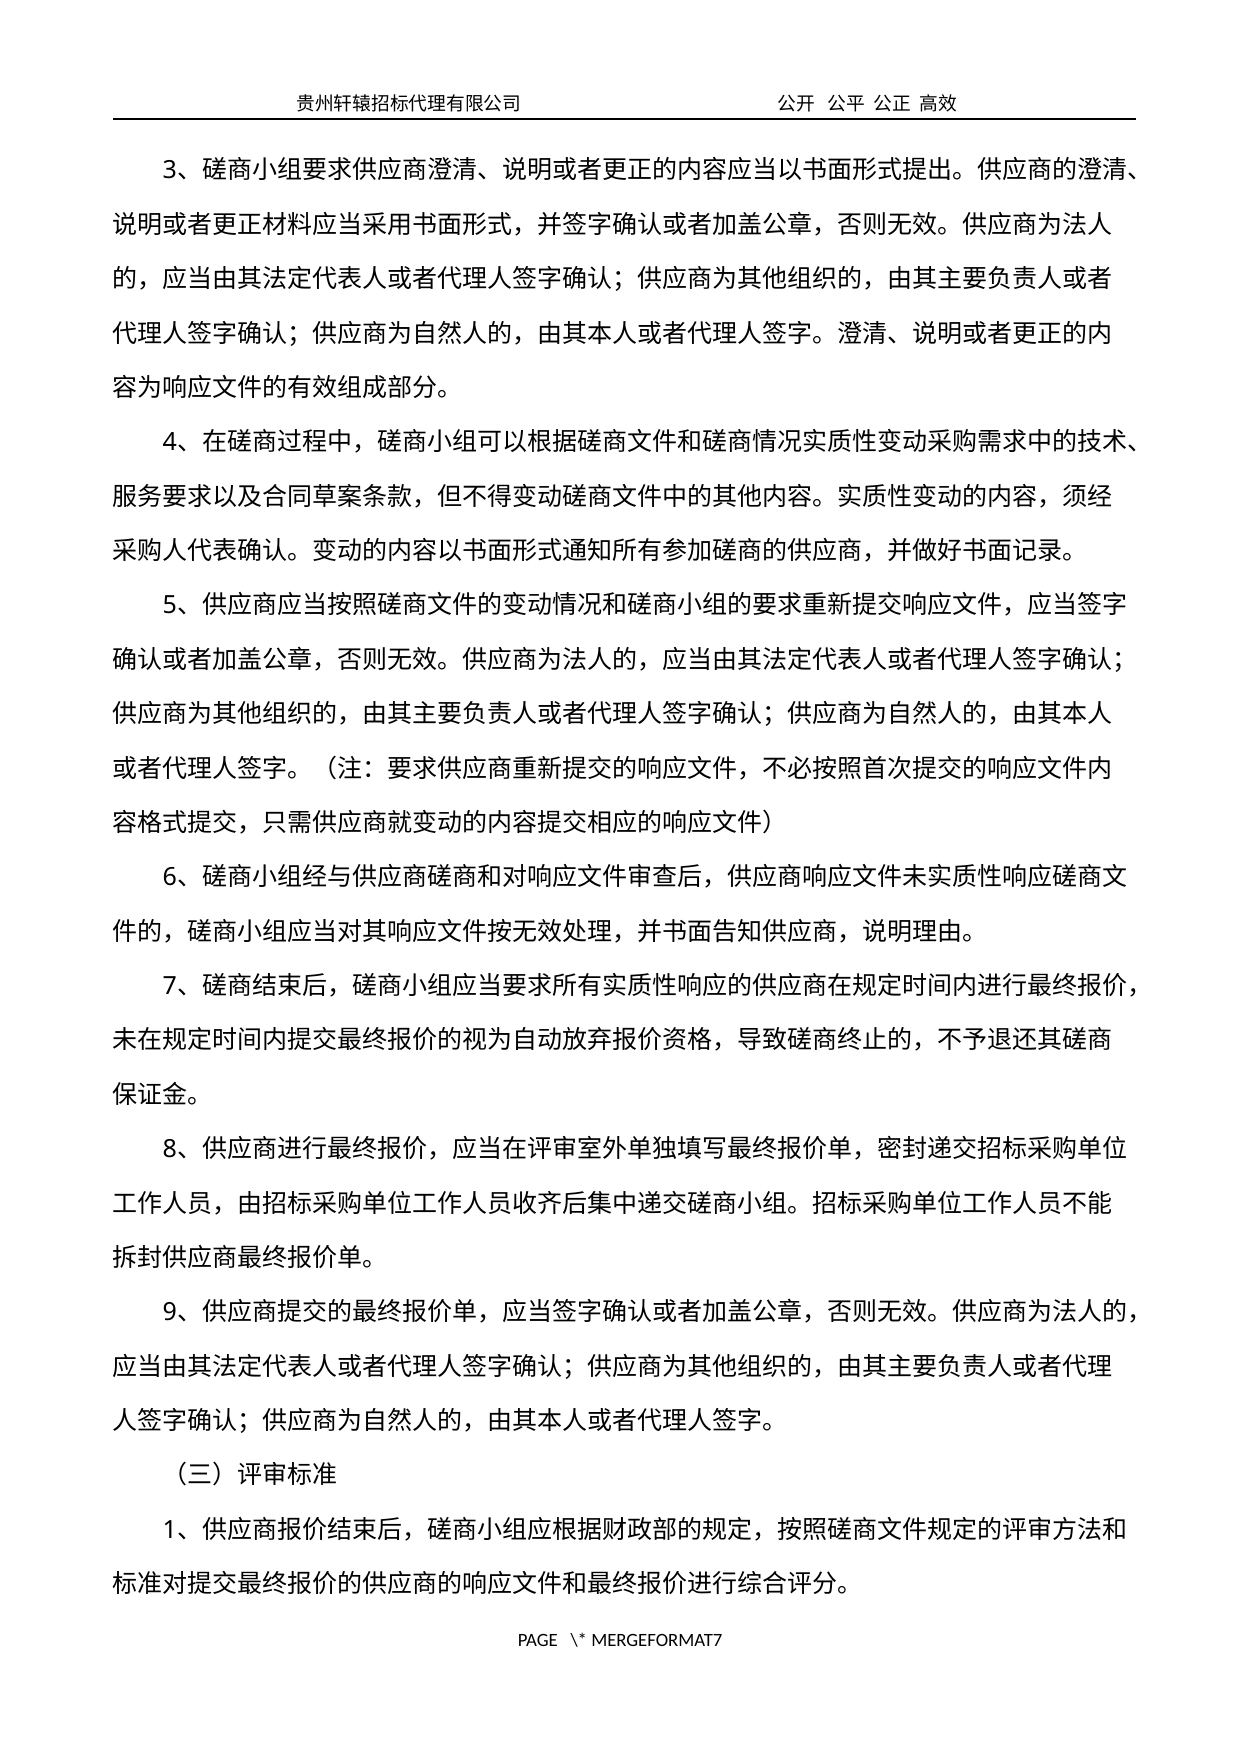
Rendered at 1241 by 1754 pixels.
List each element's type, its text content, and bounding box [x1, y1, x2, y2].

text 3、磋商小组要求供应商澄清、说明或者更正的内容应当以书面形式提出。供应商的澄清、说明或者更正材料应当采用书面形式，并签字确认或者加盖公章，否则无效。供应商为法人的，应当由其法定代表人或者代理人签字确认；供应商为其他组织的，由其主要负责人或者代理人签字确认；供应商为自然人的，由其本人或者代理人签字。澄清、说明或者更正的内容为响应文件的有效组成部分。 [112, 150, 1128, 404]
text 5、供应商应当按照磋商文件的变动情况和磋商小组的要求重新提交响应文件，应当签字确认或者加盖公章，否则无效。供应商为法人的，应当由其法定代表人或者代理人签字确认；供应商为其他组织的，由其主要负责人或者代理人签字确认；供应商为自然人的，由其本人或者代理人签字。（注：要求供应商重新提交的响应文件，不必按照首次提交的响应文件内容格式提交，只需供应商就变动的内容提交相应的响应文件） [112, 585, 1128, 839]
text 6、磋商小组经与供应商磋商和对响应文件审查后，供应商响应文件未实质性响应磋商文件的，磋商小组应当对其响应文件按无效处理，并书面告知供应商，说明理由。 [112, 857, 1128, 947]
text 1、供应商报价结束后，磋商小组应根据财政部的规定，按照磋商文件规定的评审方法和标准对提交最终报价的供应商的响应文件和最终报价进行综合评分。 [112, 1509, 1128, 1600]
text 7、磋商结束后，磋商小组应当要求所有实质性响应的供应商在规定时间内进行最终报价，未在规定时间内提交最终报价的视为自动放弃报价资格，导致磋商终止的，不予退还其磋商保证金。 [112, 966, 1128, 1111]
text （三）评审标准 [112, 1455, 1128, 1491]
text 8、供应商进行最终报价，应当在评审室外单独填写最终报价单，密封递交招标采购单位工作人员，由招标采购单位工作人员收齐后集中递交磋商小组。招标采购单位工作人员不能拆封供应商最终报价单。 [112, 1129, 1128, 1274]
text 4、在磋商过程中，磋商小组可以根据磋商文件和磋商情况实质性变动采购需求中的技术、服务要求以及合同草案条款，但不得变动磋商文件中的其他内容。实质性变动的内容，须经采购人代表确认。变动的内容以书面形式通知所有参加磋商的供应商，并做好书面记录。 [112, 422, 1128, 567]
text 9、供应商提交的最终报价单，应当签字确认或者加盖公章，否则无效。供应商为法人的，应当由其法定代表人或者代理人签字确认；供应商为其他组织的，由其主要负责人或者代理人签字确认；供应商为自然人的，由其本人或者代理人签字。 [112, 1292, 1128, 1437]
